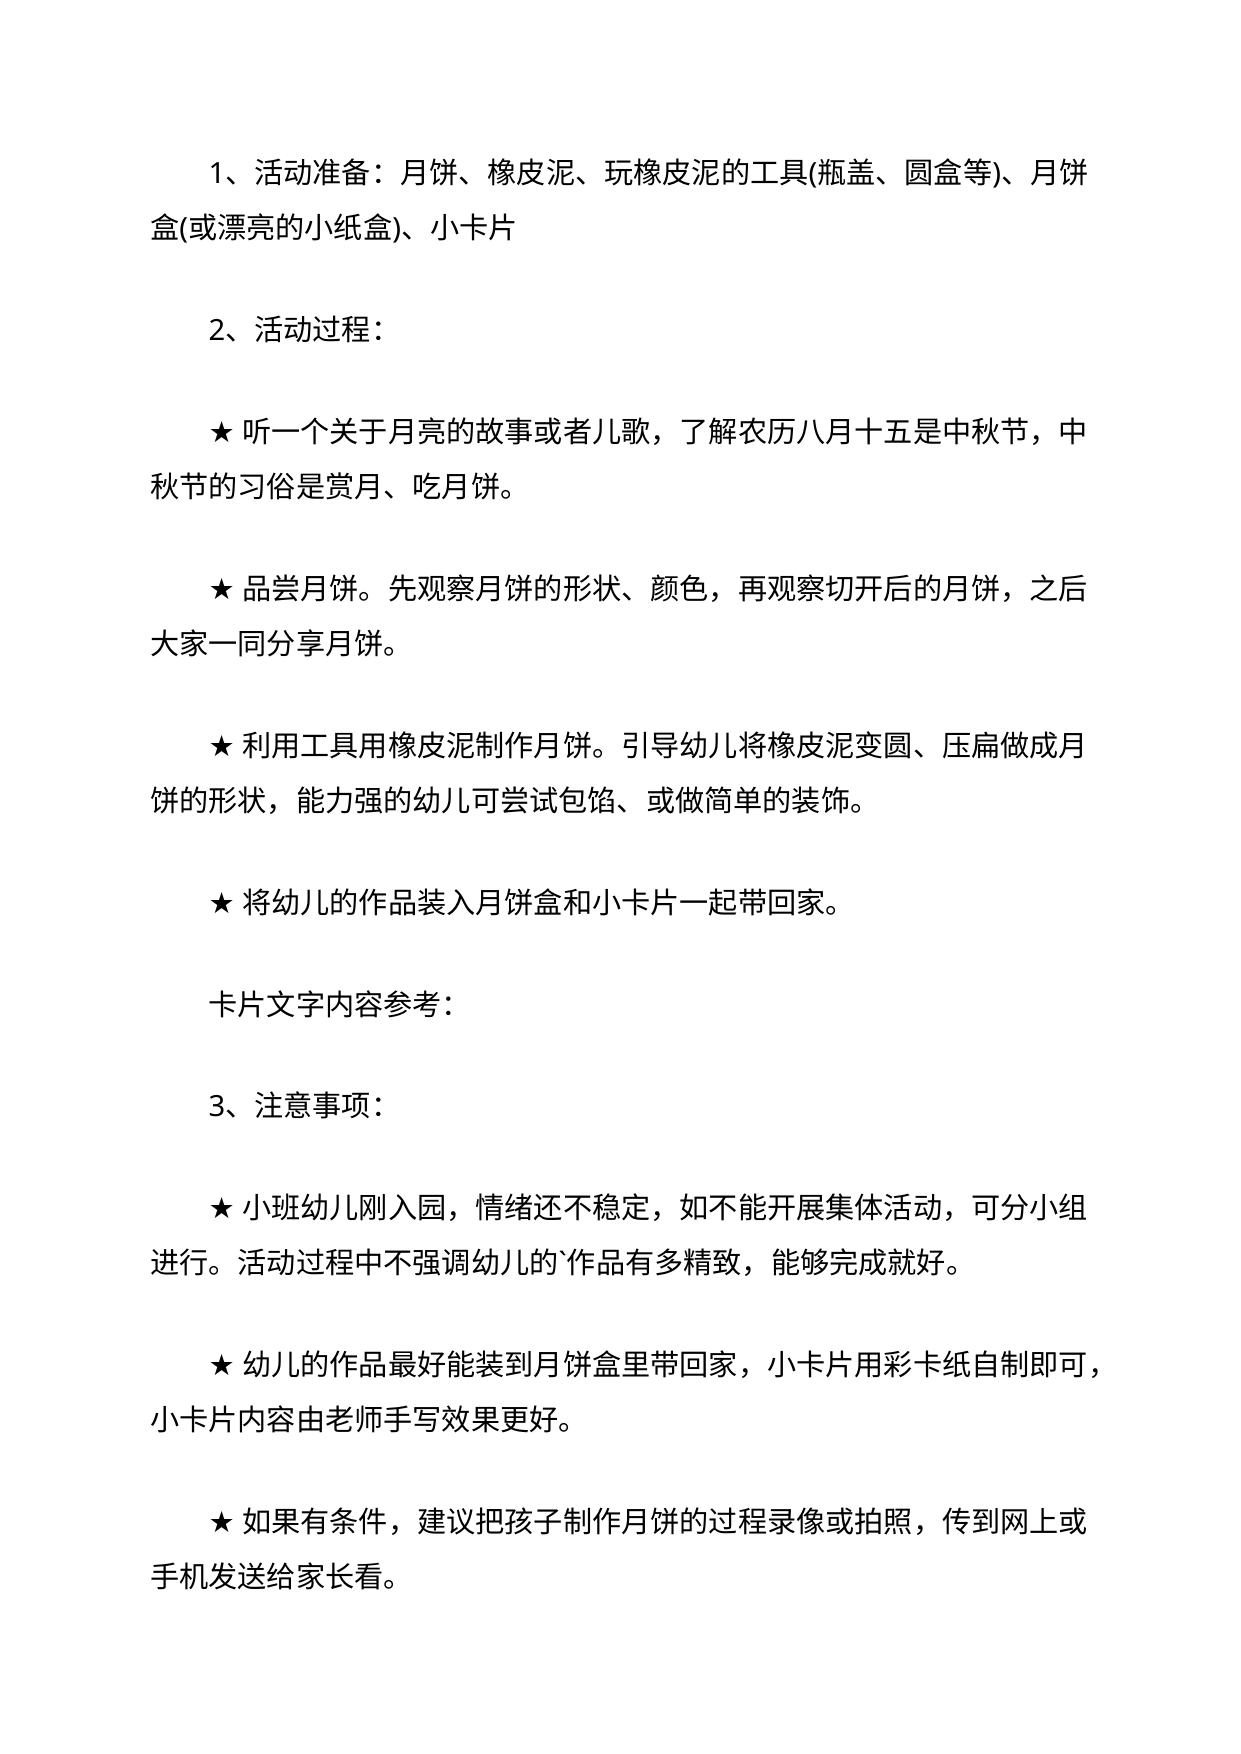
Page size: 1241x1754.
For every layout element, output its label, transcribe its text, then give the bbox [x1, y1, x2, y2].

text ★ 听一个关于月亮的故事或者儿歌，了解农历八月十五是中秋节，中秋节的习俗是赏月、吃月饼。 [150, 409, 1090, 506]
text 卡片文字内容参考： [150, 981, 1090, 1023]
text ★ 如果有条件，建议把孩子制作月饼的过程录像或拍照，传到网上或手机发送给家长看。 [150, 1499, 1090, 1596]
text ★ 小班幼儿刚入园，情绪还不稳定，如不能开展集体活动，可分小组进行。活动过程中不强调幼儿的`作品有多精致，能够完成就好。 [150, 1185, 1090, 1282]
text ★ 幼儿的作品最好能装到月饼盒里带回家，小卡片用彩卡纸自制即可，小卡片内容由老师手写效果更好。 [150, 1342, 1090, 1439]
text 1、活动准备：月饼、橡皮泥、玩橡皮泥的工具(瓶盖、圆盒等)、月饼盒(或漂亮的小纸盒)、小卡片 [150, 150, 1090, 247]
text 3、注意事项： [150, 1083, 1090, 1125]
text 2、活动过程： [150, 307, 1090, 349]
text ★ 利用工具用橡皮泥制作月饼。引导幼儿将橡皮泥变圆、压扁做成月饼的形状，能力强的幼儿可尝试包馅、或做简单的装饰。 [150, 722, 1090, 820]
text ★ 将幼儿的作品装入月饼盒和小卡片一起带回家。 [150, 879, 1090, 922]
text ★ 品尝月饼。先观察月饼的形状、颜色，再观察切开后的月饼，之后大家一同分享月饼。 [150, 566, 1090, 663]
